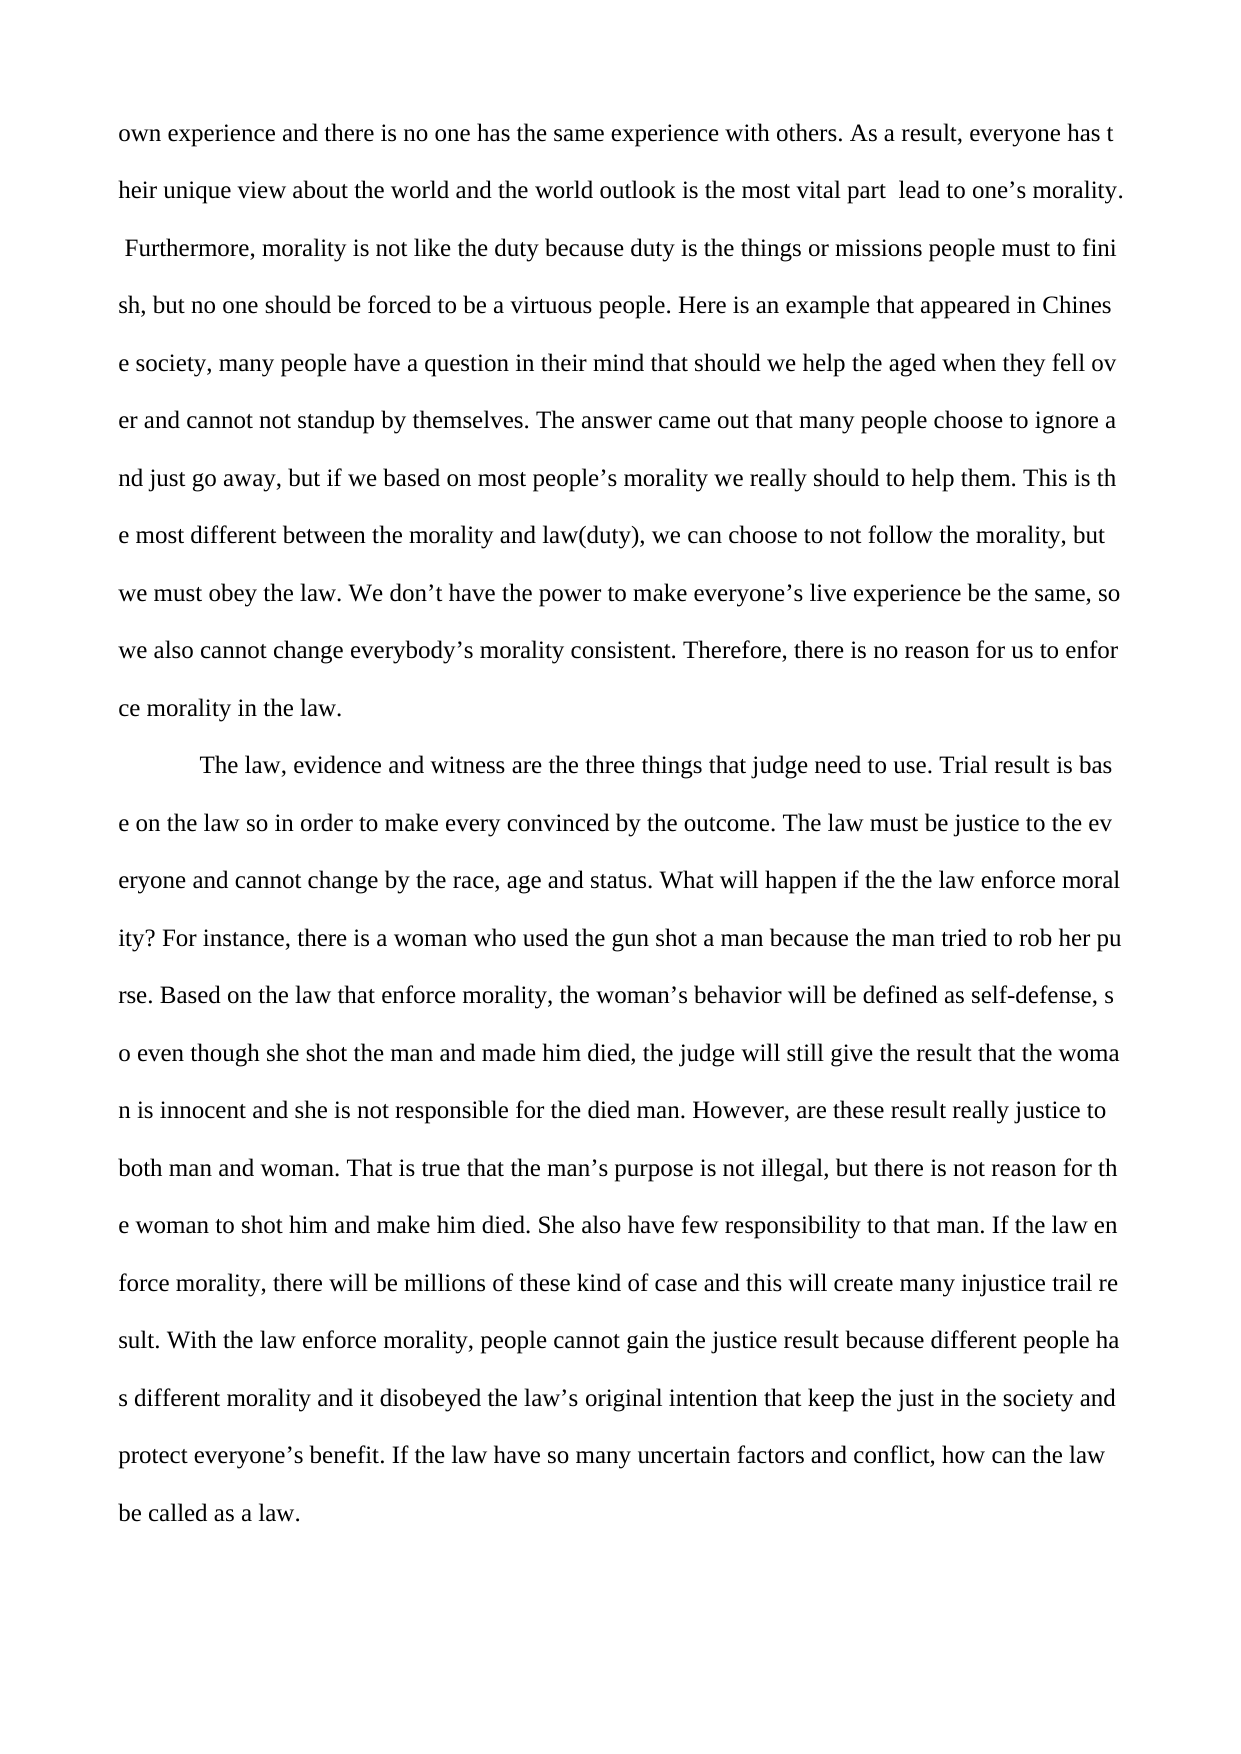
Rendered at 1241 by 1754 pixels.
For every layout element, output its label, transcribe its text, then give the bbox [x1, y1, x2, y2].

text The law, evidence and witness are the three things that judge need to use. Trial result is base on the law so in order to make every convinced by the outcome. The law must be justice to the everyone and cannot change by the race, age and status. What will happen if the the law enforce morality? For instance, there is a woman who used the gun shot a man because the man tried to rob her purse. Based on the law that enforce morality, the woman’s behavior will be defined as self-defense, so even though she shot the man and made him died, the judge will still give the result that the woman is innocent and she is not responsible for the died man. However, are these result really justice to both man and woman. That is true that the man’s purpose is not illegal, but there is not reason for the woman to shot him and make him died. She also have few responsibility to that man. If the law enforce morality, there will be millions of these kind of case and this will create many injustice trail result. With the law enforce morality, people cannot gain the justice result because different people has different morality and it disobeyed the law’s original intention that keep the just in the society and protect everyone’s benefit. If the law have so many uncertain factors and conflict, how can the law be called as a law. [118, 751, 1122, 1527]
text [118, 118, 1122, 722]
